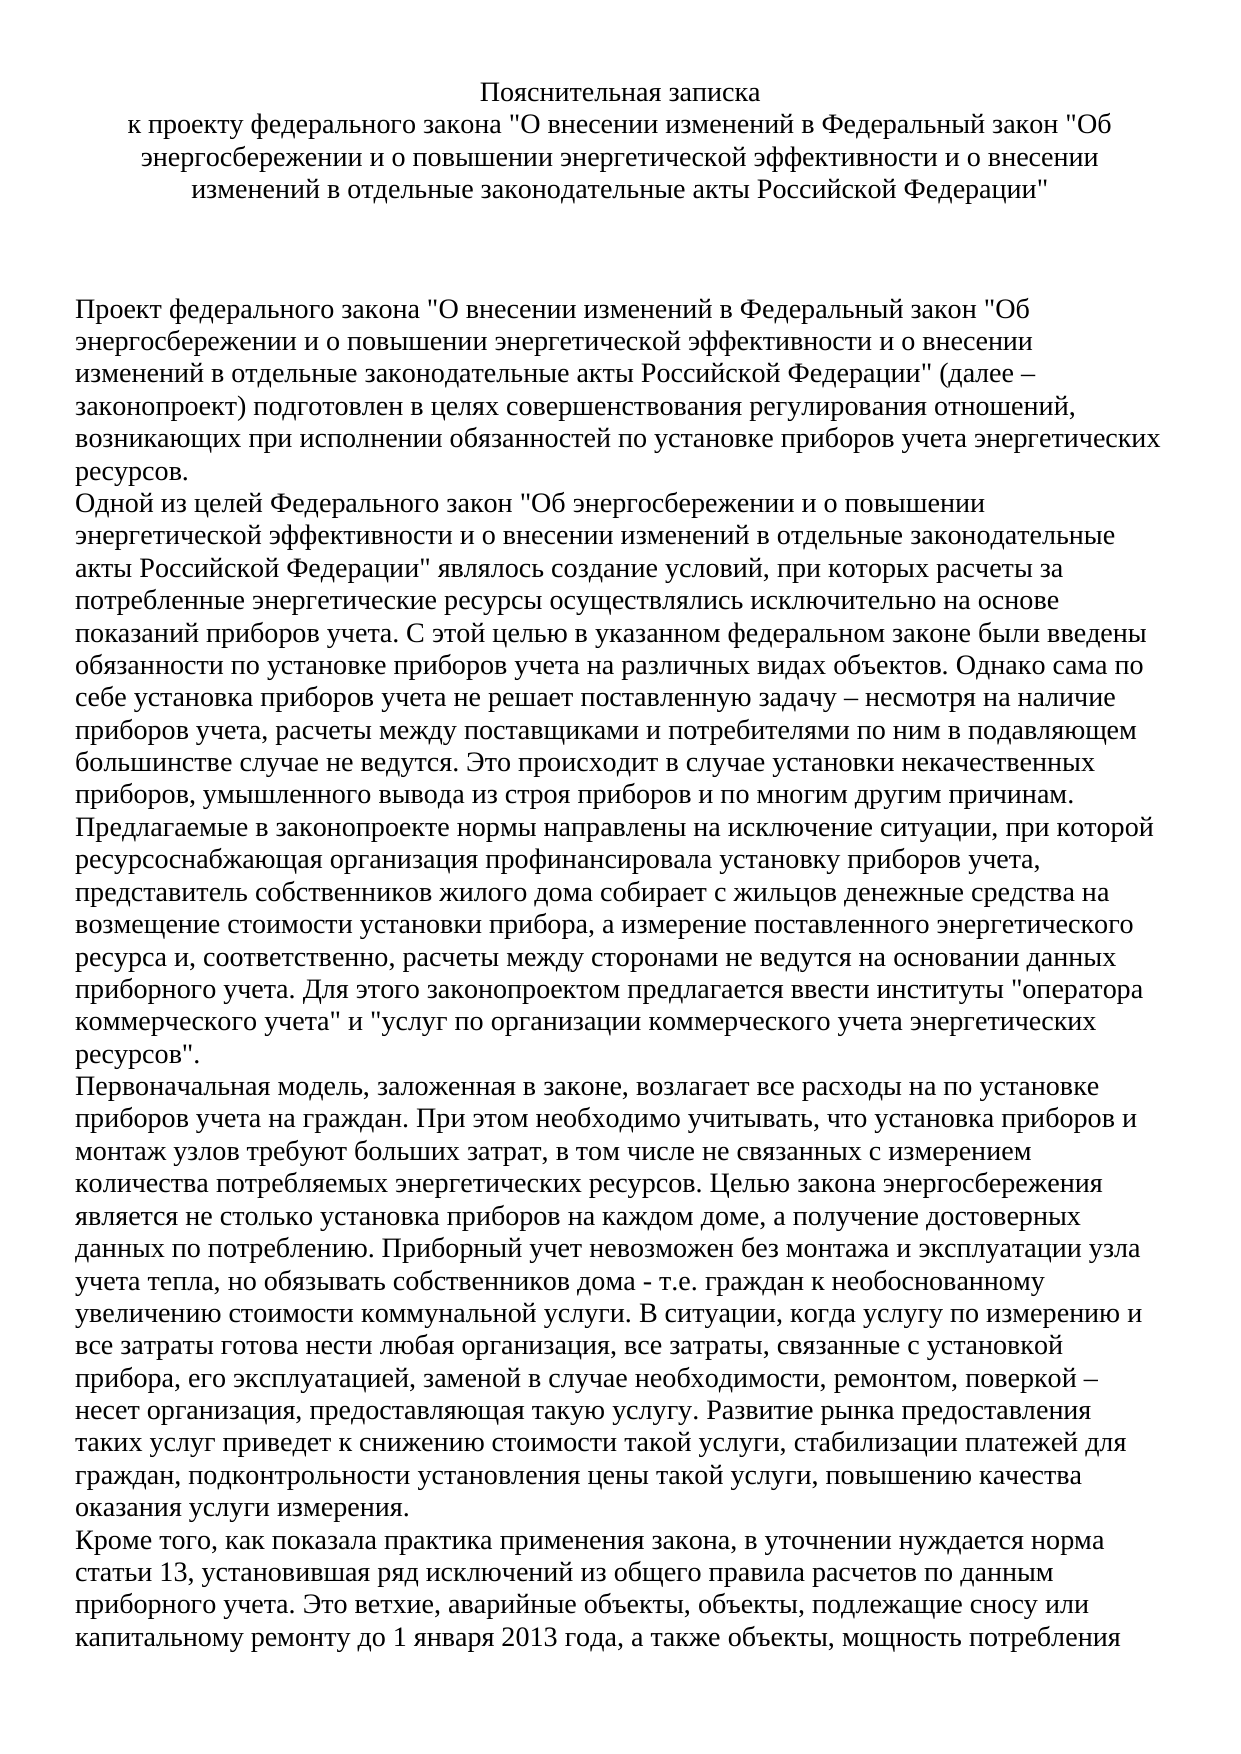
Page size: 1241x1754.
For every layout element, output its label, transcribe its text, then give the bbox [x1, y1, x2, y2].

text Пояснительная записка к проекту федерального закона "О внесении изменений в Федеральный закон "Об энергосбережении и о повышении энергетической эффективности и о внесении изменений в отдельные законодательные акты Российской Федерации" [75, 75, 1165, 204]
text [75, 292, 1165, 1652]
